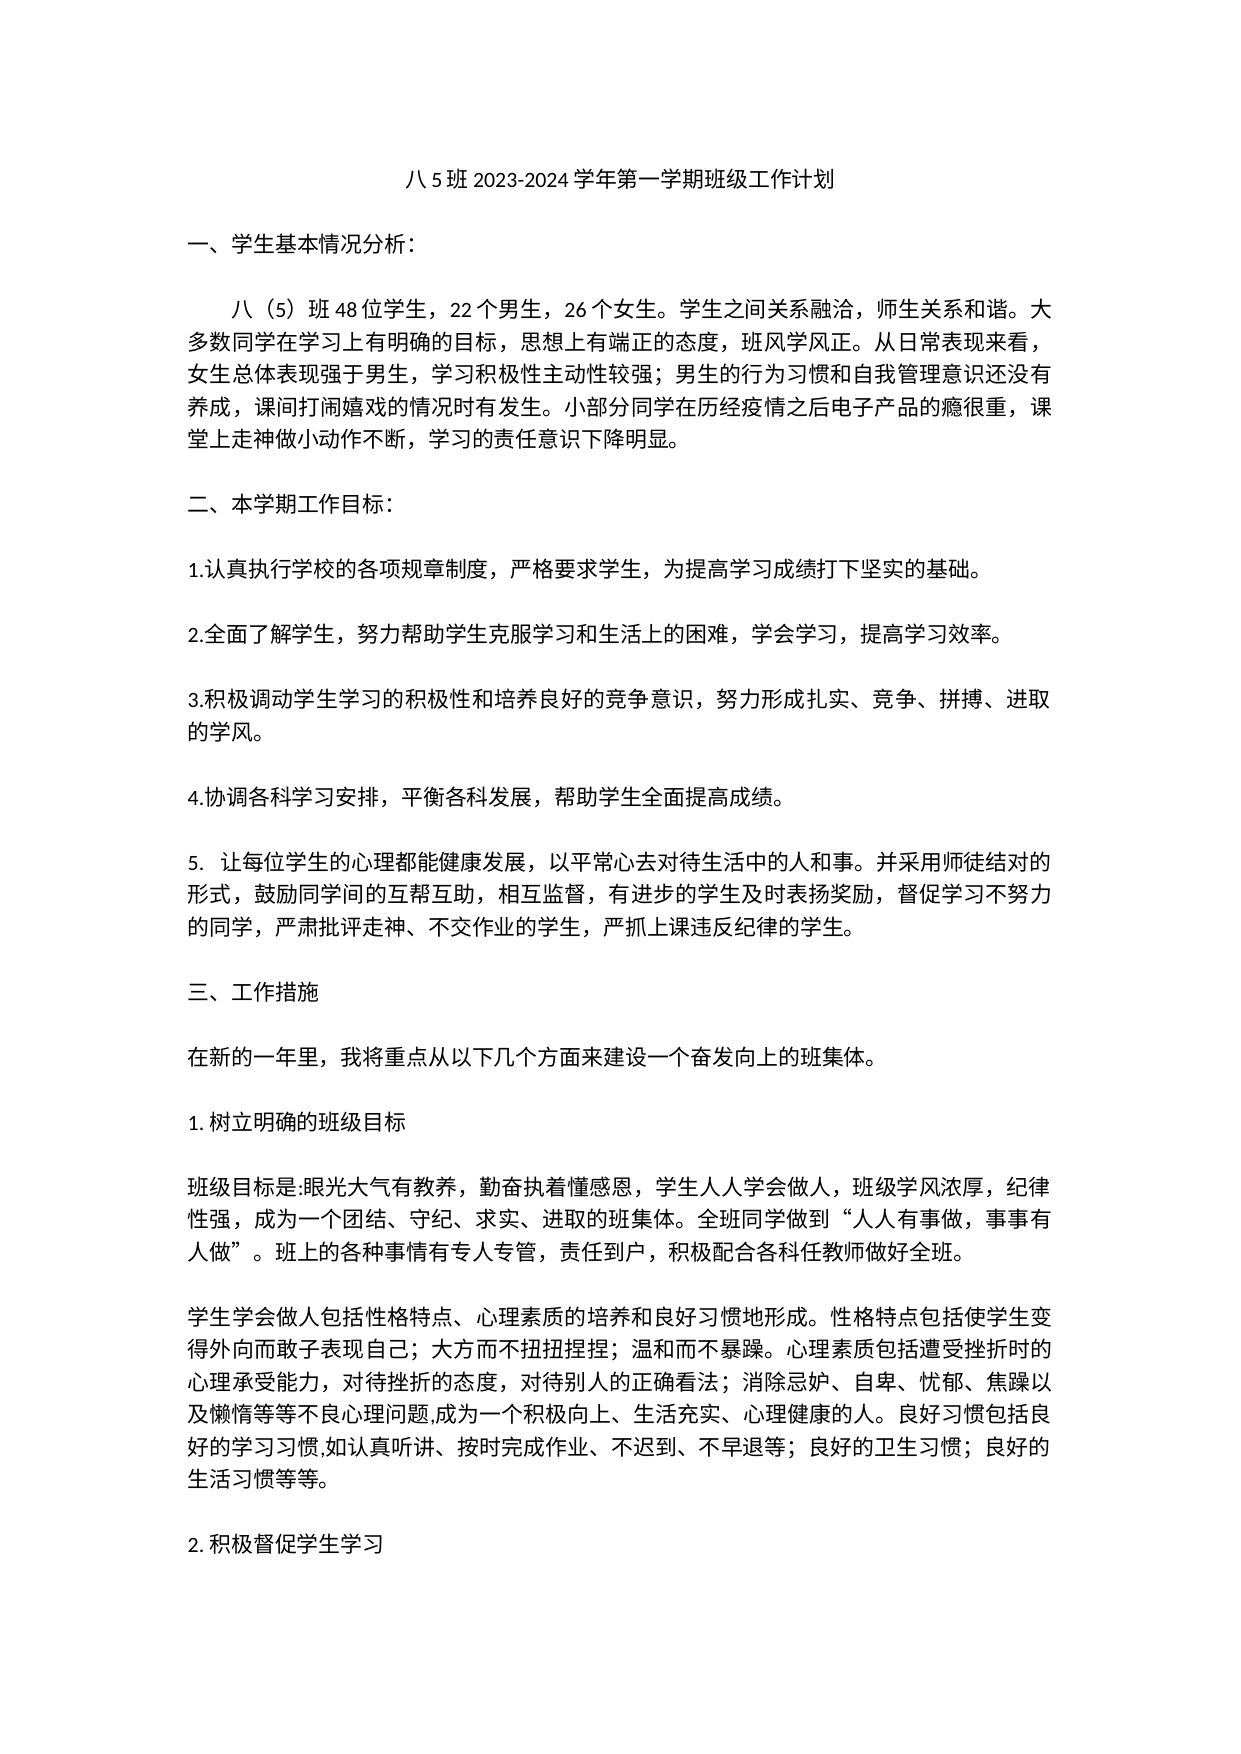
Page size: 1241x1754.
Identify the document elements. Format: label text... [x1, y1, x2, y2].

text 3.积极调动学生学习的积极性和培养良好的竞争意识，努力形成扎实、竞争、拼搏、进取的学风。 [187, 682, 1053, 747]
text 4.协调各科学习安排，平衡各科发展，帮助学生全面提高成绩。 [187, 779, 1053, 812]
text 班级目标是:眼光大气有教养，勤奋执着懂感恩，学生人人学会做人，班级学风浓厚，纪律性强，成为一个团结、守纪、求实、进取的班集体。全班同学做到“人人有事做，事事有人做”。班上的各种事情有专人专管，责任到户，积极配合各科任教师做好全班。 [187, 1169, 1053, 1267]
list 树立明确的班级目标 [187, 1104, 1053, 1137]
text 二、本学期工作目标： [187, 487, 1053, 519]
text 八（5）班48位学生，22个男生，26个女生。学生之间关系融洽，师生关系和谐。大多数同学在学习上有明确的目标，思想上有端正的态度，班风学风正。从日常表现来看，女生总体表现强于男生，学习积极性主动性较强；男生的行为习惯和自我管理意识还没有养成，课间打闹嬉戏的情况时有发生。小部分同学在历经疫情之后电子产品的瘾很重，课堂上走神做小动作不断，学习的责任意识下降明显。 [187, 292, 1053, 454]
text 1.认真执行学校的各项规章制度，严格要求学生，为提高学习成绩打下坚实的基础。 [187, 552, 1053, 584]
text 一、学生基本情况分析： [187, 227, 1053, 259]
list 让每位学生的心理都能健康发展，以平常心去对待生活中的人和事。并采用师徒结对的形式，鼓励同学间的互帮互助，相互监督，有进步的学生及时表扬奖励，督促学习不努力的同学，严肃批评走神、不交作业的学生，严抓上课违反纪律的学生。 [187, 844, 1053, 942]
text 八5班2023-2024学年第一学期班级工作计划 [187, 162, 1053, 194]
text 2.全面了解学生，努力帮助学生克服学习和生活上的困难，学会学习，提高学习效率。 [187, 617, 1053, 649]
text 三、工作措施 [187, 974, 1053, 1007]
text 学生学会做人包括性格特点、心理素质的培养和良好习惯地形成。性格特点包括使学生变得外向而敢子表现自己；大方而不扭扭捏捏；温和而不暴躁。心理素质包括遭受挫折时的心理承受能力，对待挫折的态度，对待别人的正确看法；消除忌妒、自卑、忧郁、焦躁以及懒惰等等不良心理问题,成为一个积极向上、生活充实、心理健康的人。良好习惯包括良好的学习习惯,如认真听讲、按时完成作业、不迟到、不早退等；良好的卫生习惯；良好的生活习惯等等。 [187, 1299, 1053, 1494]
text 在新的一年里，我将重点从以下几个方面来建设一个奋发向上的班集体。 [187, 1039, 1053, 1072]
list 积极督促学生学习 [187, 1527, 1053, 1559]
